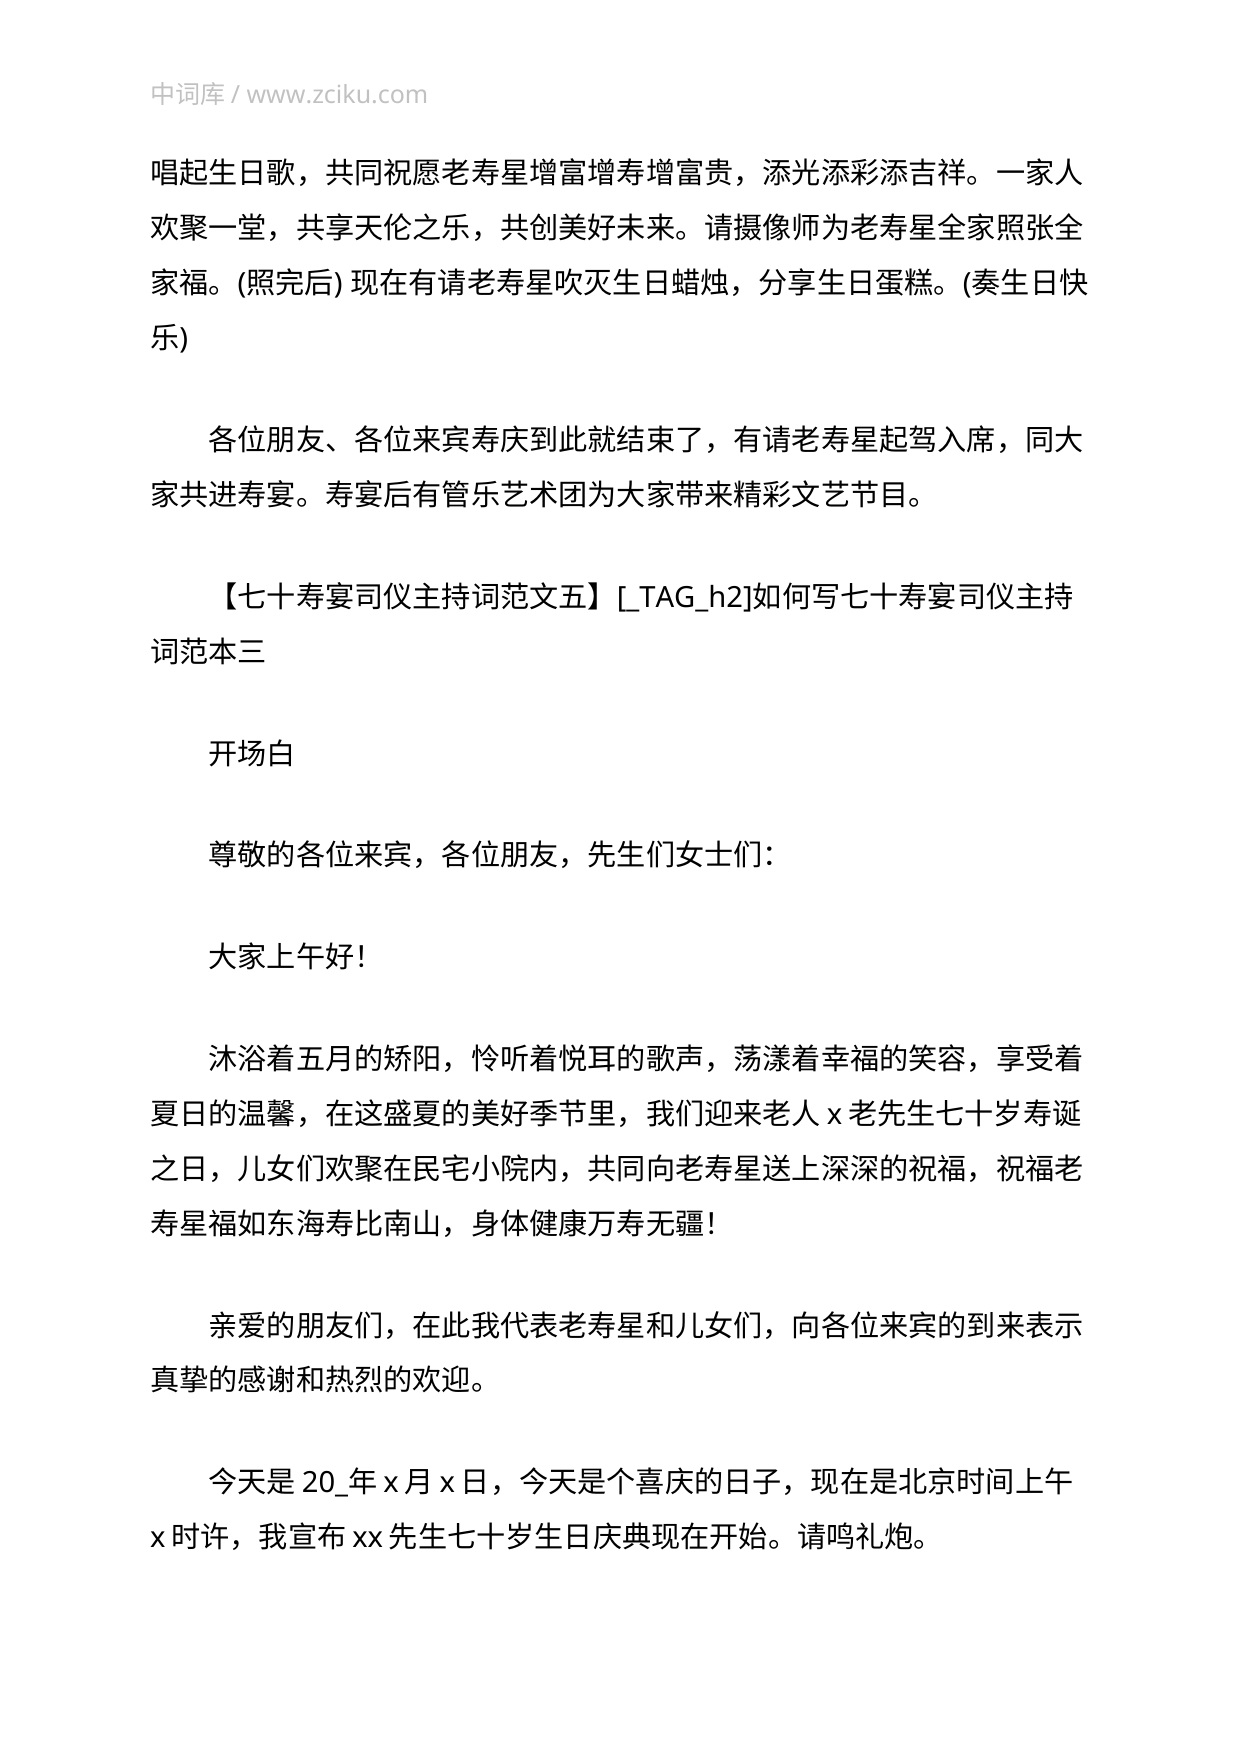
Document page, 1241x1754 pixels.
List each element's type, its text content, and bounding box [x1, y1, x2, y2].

text 【七十寿宴司仪主持词范文五】[_TAG_h2]如何写七十寿宴司仪主持词范本三 [150, 573, 1090, 671]
text 沐浴着五月的矫阳，怜听着悦耳的歌声，荡漾着幸福的笑容，享受着夏日的温馨，在这盛夏的美好季节里，我们迎来老人x老先生七十岁寿诞之日，儿女们欢聚在民宅小院内，共同向老寿星送上深深的祝福，祝福老寿星福如东海寿比南山，身体健康万寿无疆！ [150, 1036, 1090, 1243]
text 开场白 [150, 730, 1090, 772]
text 今天是20_年x月x日，今天是个喜庆的日子，现在是北京时间上午x时许，我宣布xx先生七十岁生日庆典现在开始。请鸣礼炮。 [150, 1459, 1090, 1556]
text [150, 150, 1090, 357]
text 大家上午好！ [150, 934, 1090, 976]
text 各位朋友、各位来宾寿庆到此就结束了，有请老寿星起驾入席，同大家共进寿宴。寿宴后有管乐艺术团为大家带来精彩文艺节目。 [150, 417, 1090, 514]
text 尊敬的各位来宾，各位朋友，先生们女士们： [150, 832, 1090, 874]
text 亲爱的朋友们，在此我代表老寿星和儿女们，向各位来宾的到来表示真挚的感谢和热烈的欢迎。 [150, 1302, 1090, 1399]
